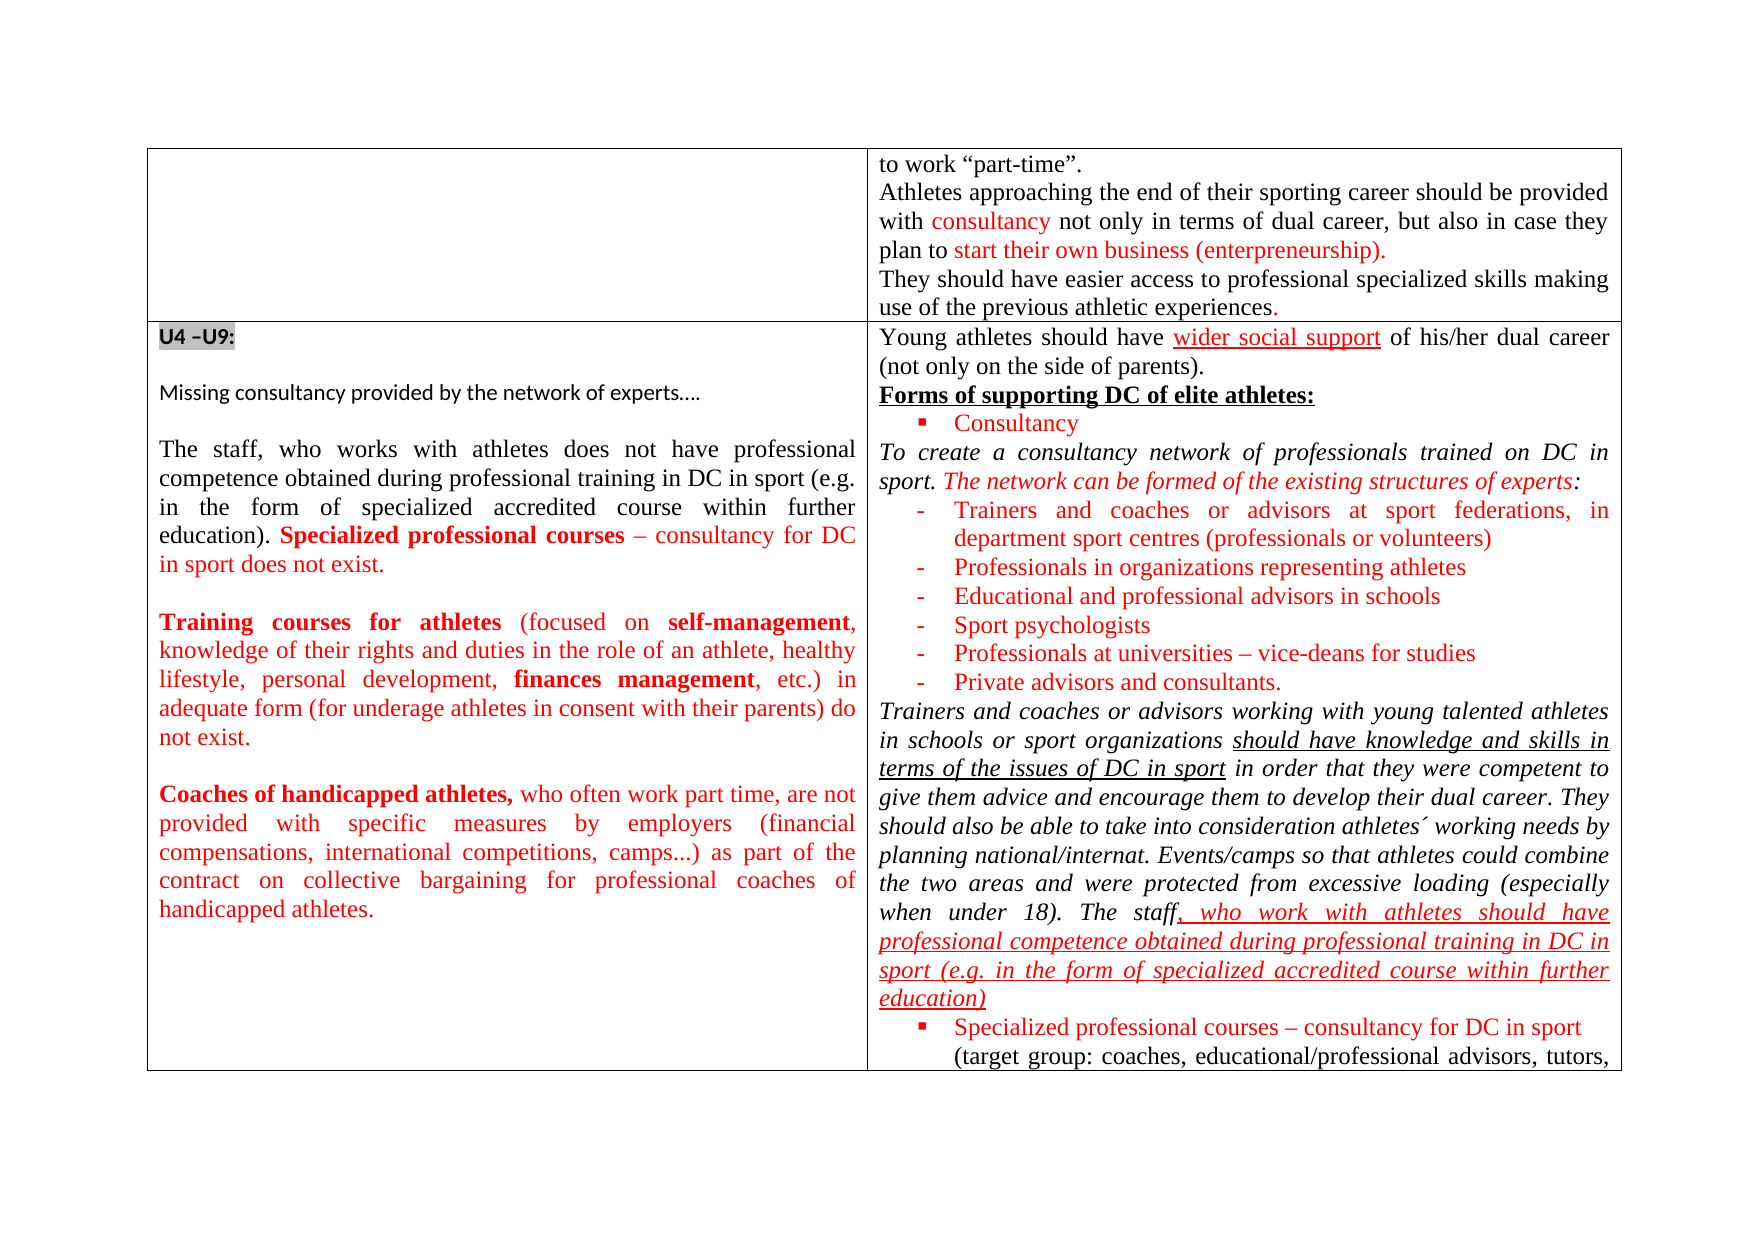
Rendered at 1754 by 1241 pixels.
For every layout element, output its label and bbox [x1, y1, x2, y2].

table_header [148, 149, 867, 321]
table_cell [148, 322, 867, 1070]
table_header [868, 149, 1621, 321]
table_cell [868, 322, 1621, 1070]
